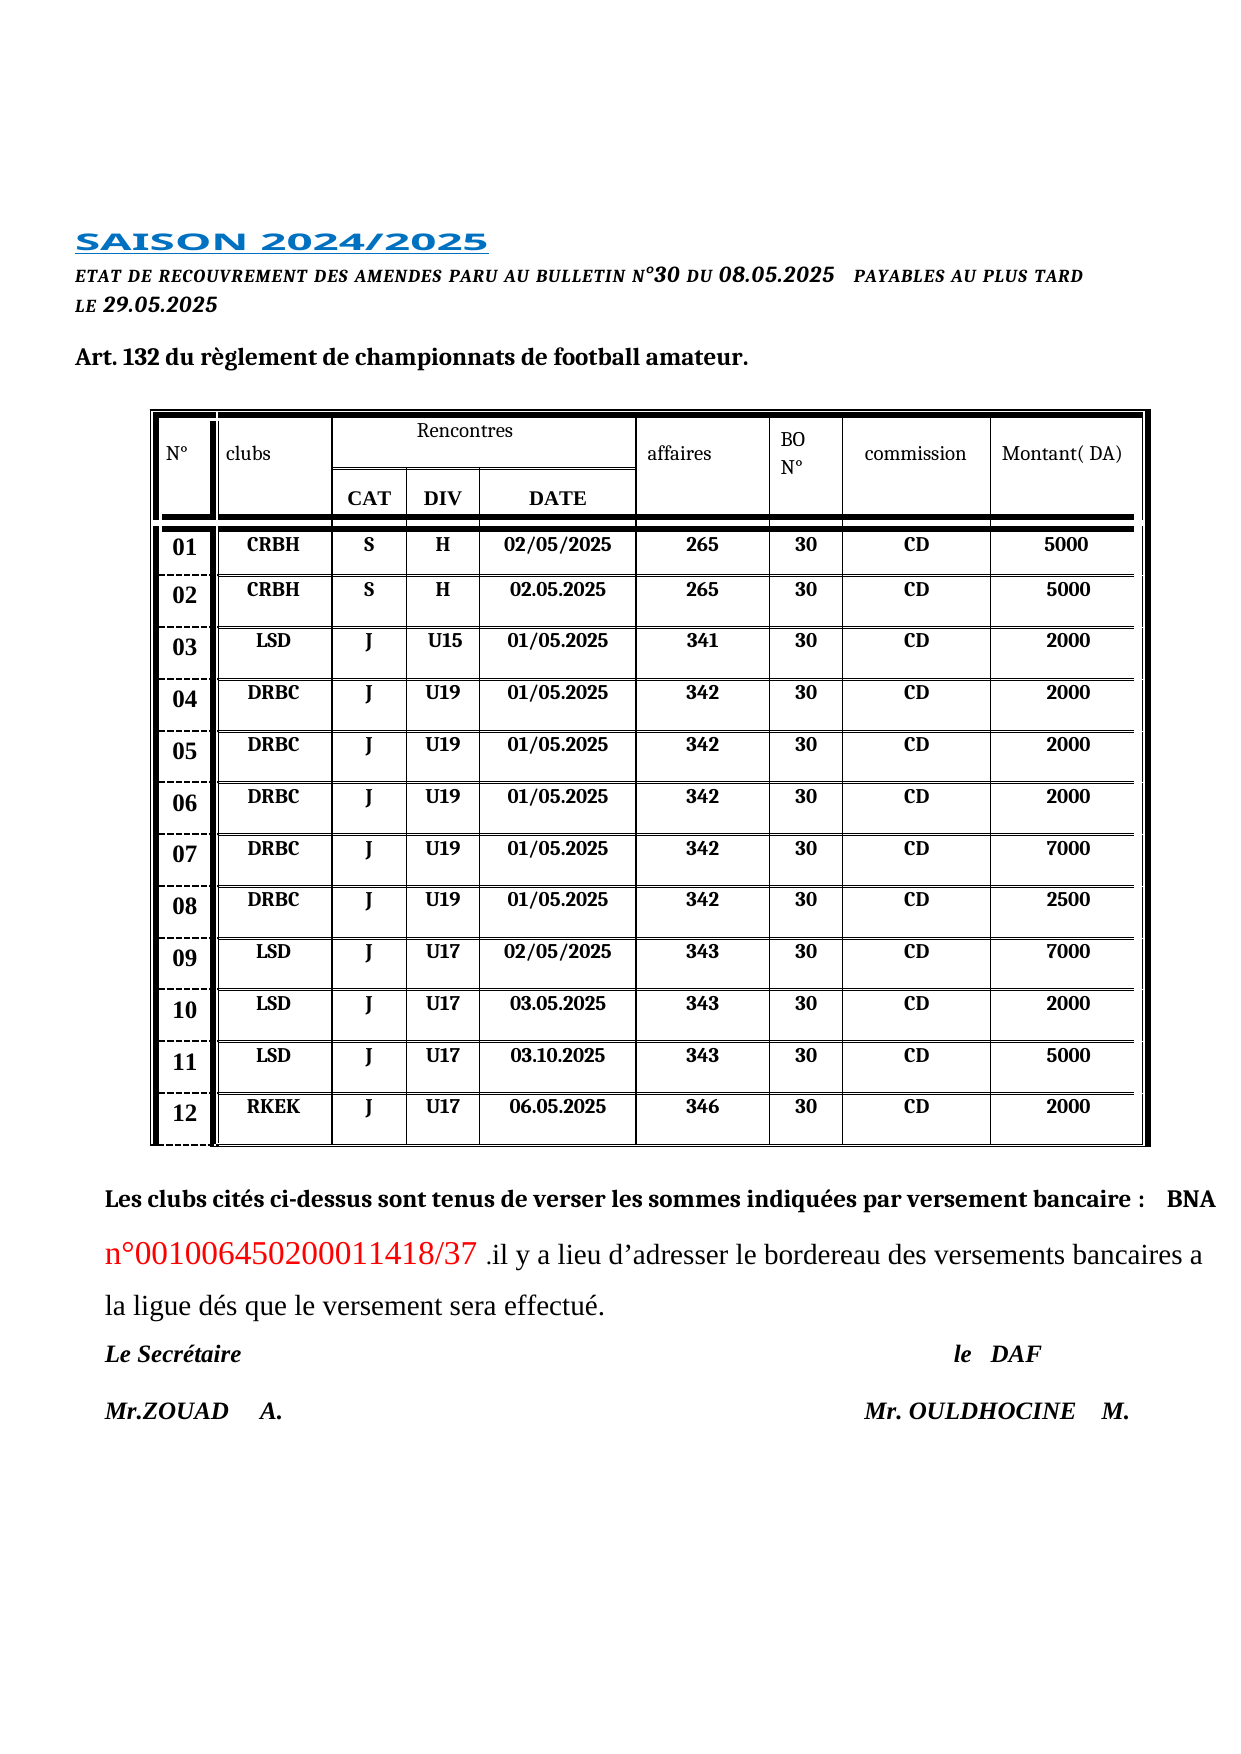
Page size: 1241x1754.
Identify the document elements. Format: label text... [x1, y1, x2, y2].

table_cell 30 [770, 836, 842, 885]
table_cell CD [843, 784, 990, 833]
table_cell DRBC [219, 733, 331, 781]
table_cell 02 [159, 574, 210, 626]
table_cell J [333, 1043, 406, 1092]
table_cell U17 [407, 991, 479, 1040]
table_cell CD [843, 681, 990, 729]
table_cell 03.05.2025 [480, 991, 635, 1040]
table_cell CD [843, 940, 990, 988]
table_cell 341 [637, 629, 769, 678]
subtitle etat de recouvrement des amendes paru au bulletin n°30 du 08.05.2025 payables au plus tard le 29.05.2025 [75, 262, 1226, 318]
table_cell 343 [637, 940, 769, 988]
table_cell 01/05.2025 [480, 681, 635, 729]
table_cell 346 [637, 1095, 769, 1144]
table_cell CAT [333, 470, 406, 513]
table_cell 10 [159, 988, 210, 1040]
table_cell 5000 [991, 514, 1145, 574]
table_cell CRBH [219, 577, 331, 626]
table_cell 01/05.2025 [480, 836, 635, 885]
table_cell CD [843, 1095, 990, 1144]
text SAISON 2024/2025 [75, 226, 1226, 257]
table_cell U17 [407, 1095, 479, 1144]
table_cell 01/05.2025 [480, 784, 635, 833]
table_cell J [333, 784, 406, 833]
table_cell U19 [407, 784, 479, 833]
table_cell 265 [637, 577, 769, 626]
table_cell 30 [770, 940, 842, 988]
table_cell J [333, 836, 406, 885]
table_cell 2000 [991, 678, 1142, 729]
table_cell 30 [770, 1095, 842, 1144]
text Les clubs cités ci-dessus sont tenus de verser les sommes indiquées par versement bancaire : BNA n°001006450200011418/37 .il y a lieu d’adresser le bordereau des versements bancaires a la ligue dés que le versement sera effectué. [104, 1185, 1226, 1322]
table_cell J [333, 629, 406, 678]
table_cell 01/05.2025 [480, 629, 635, 678]
table_cell 265 [637, 532, 769, 574]
table_cell DRBC [219, 784, 331, 833]
table_cell CD [843, 532, 990, 574]
table_cell 2000 [991, 781, 1145, 833]
table_header N° [159, 418, 214, 513]
table_cell U19 [407, 681, 479, 729]
table_cell 342 [637, 836, 769, 885]
table_cell 7000 [991, 937, 1142, 988]
table_cell DIV [407, 470, 479, 513]
table_cell DRBC [219, 681, 331, 729]
table_cell U19 [407, 888, 479, 937]
table_cell 342 [637, 784, 769, 833]
table_cell CD [843, 836, 990, 885]
table_cell 2000 [991, 988, 1145, 1040]
table_cell U19 [407, 733, 479, 781]
table_cell LSD [219, 1043, 331, 1092]
table_cell H [407, 532, 479, 574]
table_cell 342 [637, 681, 769, 729]
table_cell 02/05/2025 [480, 940, 635, 988]
table_cell 30 [770, 532, 842, 574]
table_cell 07 [159, 833, 210, 885]
table_cell U17 [407, 1043, 479, 1092]
table_cell 2000 [991, 626, 1145, 678]
table_cell 01/05.2025 [480, 733, 635, 781]
list Le Secrétaire le DAF [104, 1339, 1226, 1367]
table_cell 2000 [991, 730, 1142, 781]
table_cell 5000 [991, 574, 1145, 626]
table_cell 2500 [991, 885, 1142, 937]
table_cell J [333, 733, 406, 781]
table_cell 09 [159, 937, 210, 988]
text Art. 132 du règlement de championnats de football amateur. [75, 343, 1226, 372]
table_cell CD [843, 577, 990, 626]
table_cell RKEK [216, 1092, 331, 1144]
table_cell 02.05.2025 [480, 577, 635, 626]
table_cell 343 [637, 1043, 769, 1092]
table_cell H [407, 577, 479, 626]
table_cell 30 [770, 991, 842, 1040]
table_header affaires [637, 418, 769, 513]
table_cell DATE [480, 470, 635, 513]
table_cell 03.10.2025 [480, 1043, 635, 1092]
table_cell 06 [159, 781, 210, 833]
table_cell LSD [219, 991, 331, 1040]
table_cell U17 [407, 940, 479, 988]
list Mr.ZOUAD A. Mr. OULDHOCINE M. [104, 1396, 1226, 1425]
table_cell U15 [407, 629, 479, 678]
table_cell DRBC [219, 888, 331, 937]
table_cell 342 [637, 733, 769, 781]
table_cell 06.05.2025 [480, 1095, 635, 1144]
table_cell LSD [219, 940, 331, 988]
table_cell 05 [159, 730, 210, 781]
table_cell LSD [219, 629, 331, 678]
table_cell 30 [770, 1043, 842, 1092]
table_cell 11 [159, 1040, 210, 1092]
table_header commission [843, 418, 990, 513]
table_cell CD [843, 629, 990, 678]
table_cell 08 [159, 885, 210, 937]
table_cell 30 [770, 733, 842, 781]
table_cell 343 [637, 991, 769, 1040]
table_cell J [333, 991, 406, 1040]
table_cell S [333, 577, 406, 626]
table_cell 01/05.2025 [480, 888, 635, 937]
table_cell 5000 [991, 1040, 1145, 1092]
table_cell 02/05/2025 [480, 532, 635, 574]
table_cell U19 [407, 836, 479, 885]
table_cell 30 [770, 681, 842, 729]
table_cell 2000 [991, 1092, 1142, 1144]
table_cell DRBC [219, 836, 331, 885]
table_cell CD [843, 733, 990, 781]
table_cell 03 [159, 626, 210, 678]
table_cell S [333, 532, 406, 574]
table_cell 30 [770, 577, 842, 626]
table_cell CD [843, 991, 990, 1040]
table_cell 7000 [991, 833, 1145, 885]
table_cell 04 [159, 678, 210, 729]
table_cell 30 [770, 629, 842, 678]
table_cell J [333, 940, 406, 988]
table_cell CD [843, 1043, 990, 1092]
table_cell 30 [770, 784, 842, 833]
table_cell 30 [770, 888, 842, 937]
table_cell J [333, 888, 406, 937]
table_cell CD [843, 888, 990, 937]
table_cell J [333, 681, 406, 729]
table_header Montant( DA) [991, 418, 1142, 513]
table_cell 01 [154, 514, 214, 574]
table_header BO N° [770, 418, 842, 513]
table_cell CRBH [215, 514, 331, 574]
table_header Rencontres [333, 418, 635, 467]
table_header clubs [215, 411, 332, 513]
table_cell 12 [159, 1092, 210, 1144]
table_cell 342 [637, 888, 769, 937]
table_cell J [333, 1095, 406, 1144]
